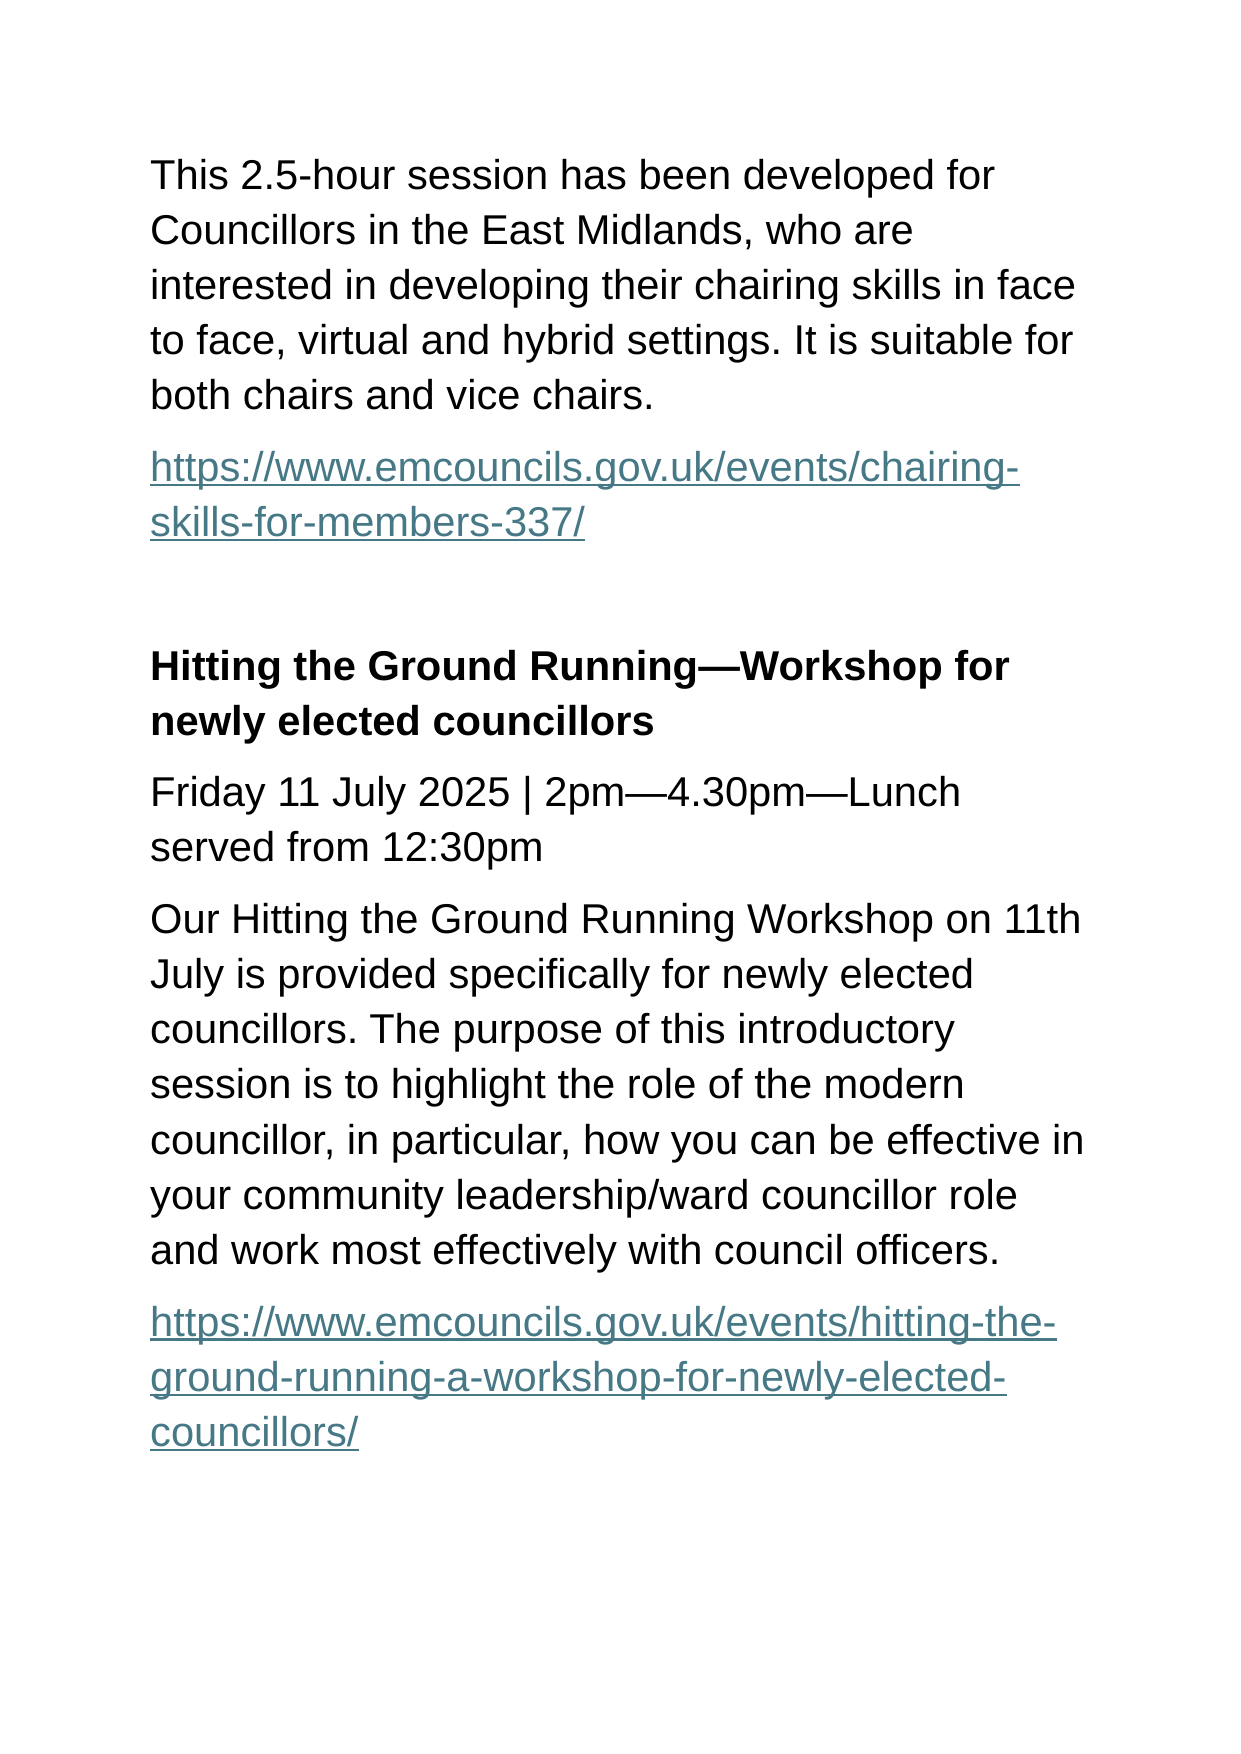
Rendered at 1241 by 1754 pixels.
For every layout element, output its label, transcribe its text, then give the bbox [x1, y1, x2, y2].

text https://www.emcouncils.gov.uk/events/hitting-the-ground-running-a-workshop-for-newly-elected-councillors/ [150, 1297, 1090, 1455]
text Hitting the Ground Running—Workshop for newly elected councillors [150, 641, 1090, 744]
text Our Hitting the Ground Running Workshop on 11th July is provided specifically for newly elected councillors. The purpose of this introductory session is to highlight the role of the modern councillor, in particular, how you can be effective in your community leadership/ward councillor role and work most effectively with council officers. [150, 894, 1090, 1273]
text Friday 11 July 2025 | 2pm—4.30pm—Lunch served from 12:30pm [150, 768, 1090, 871]
text This 2.5-hour session has been developed for Councillors in the East Midlands, who are interested in developing their chairing skills in face to face, virtual and hybrid settings. It is suitable for both chairs and vice chairs. [150, 150, 1090, 418]
text https://www.emcouncils.gov.uk/events/chairing-skills-for-members-337/ [150, 442, 1090, 545]
